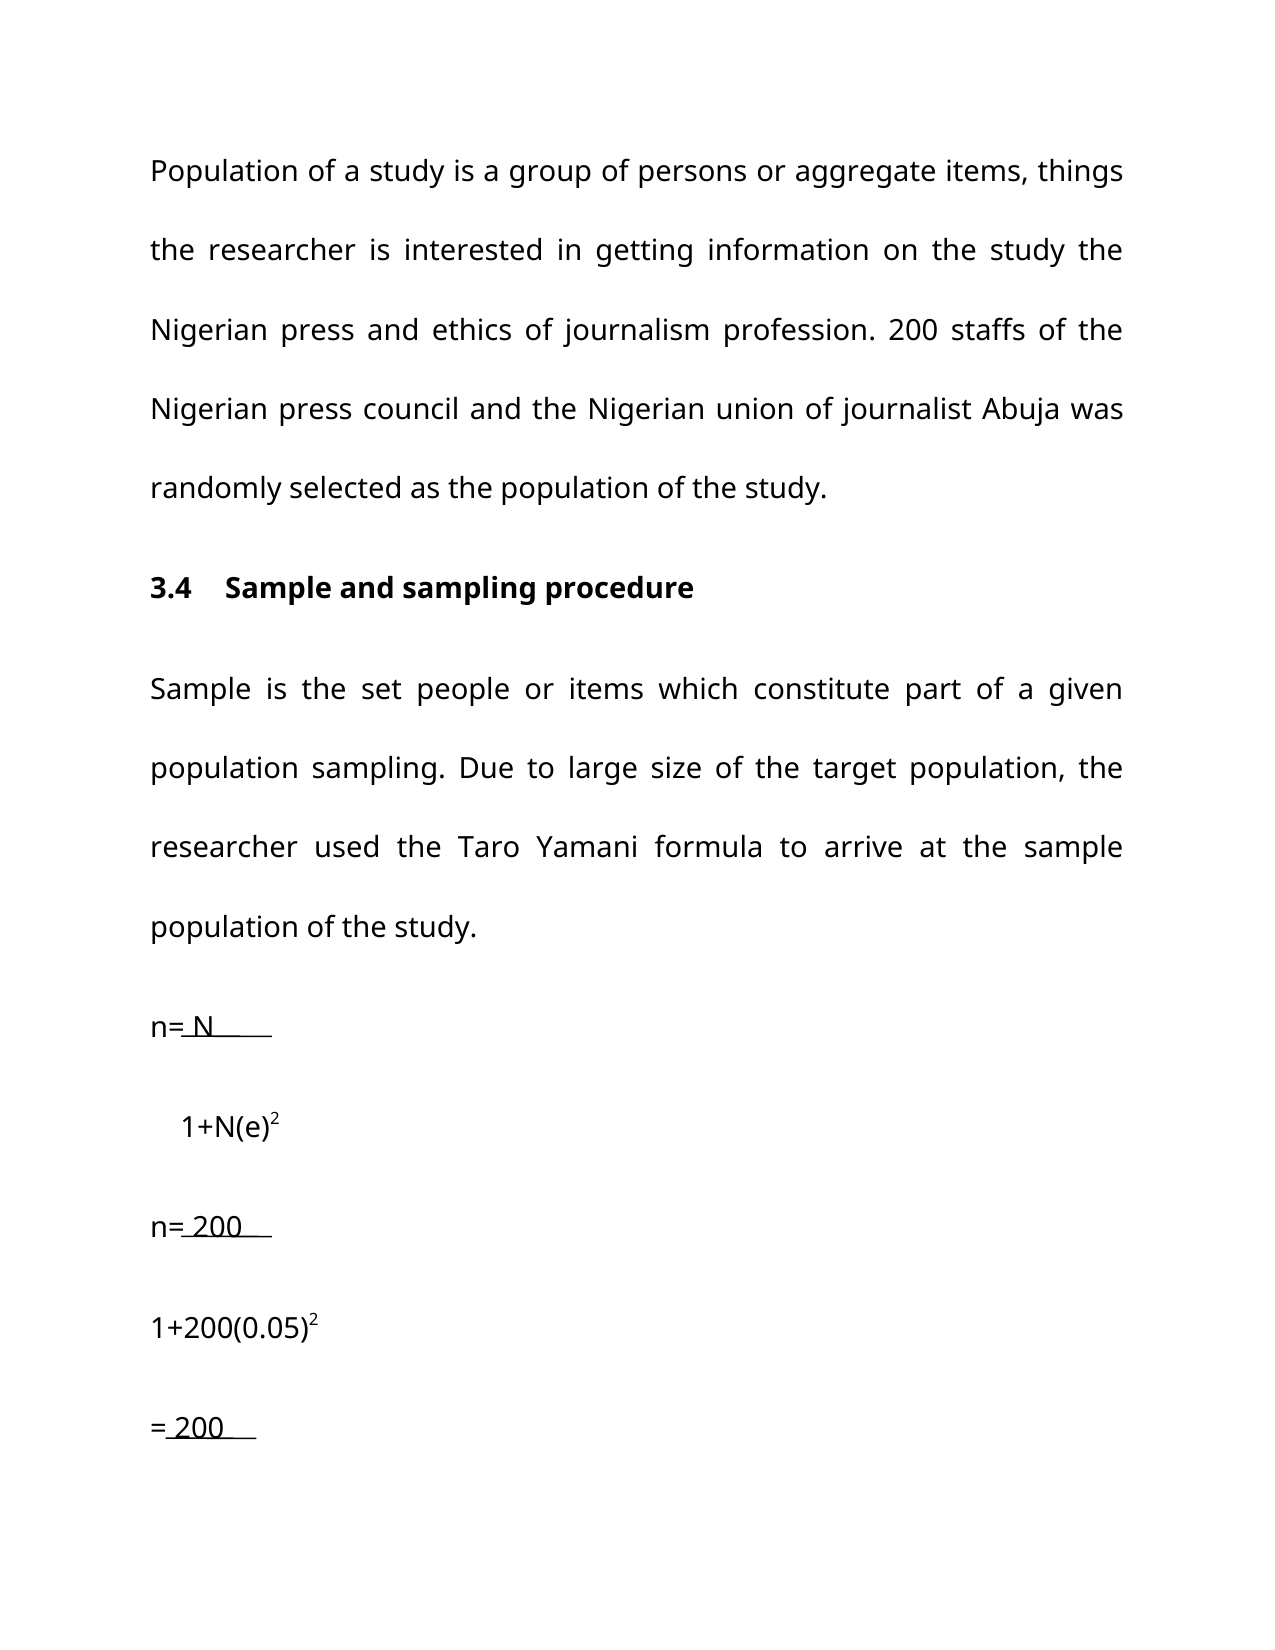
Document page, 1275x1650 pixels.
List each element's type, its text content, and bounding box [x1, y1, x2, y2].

text Population of a study is a group of persons or aggregate items, things the researcher is interested in getting information on the study the Nigerian press and ethics of journalism profession. 200 staffs of the Nigerian press council and the Nigerian union of journalist Abuja was randomly selected as the population of the study. [150, 150, 1125, 507]
list Sample and sampling procedure [150, 568, 1125, 607]
text = 200 [150, 1407, 1125, 1447]
text n= N [150, 1006, 1125, 1046]
text 1+N(e)2 [150, 1106, 1125, 1146]
text n= 200 [150, 1207, 1125, 1246]
text 1+200(0.05)2 [150, 1307, 1125, 1347]
text Sample is the set people or items which constitute part of a given population sampling. Due to large size of the target population, the researcher used the Taro Yamani formula to arrive at the sample population of the study. [150, 668, 1125, 946]
